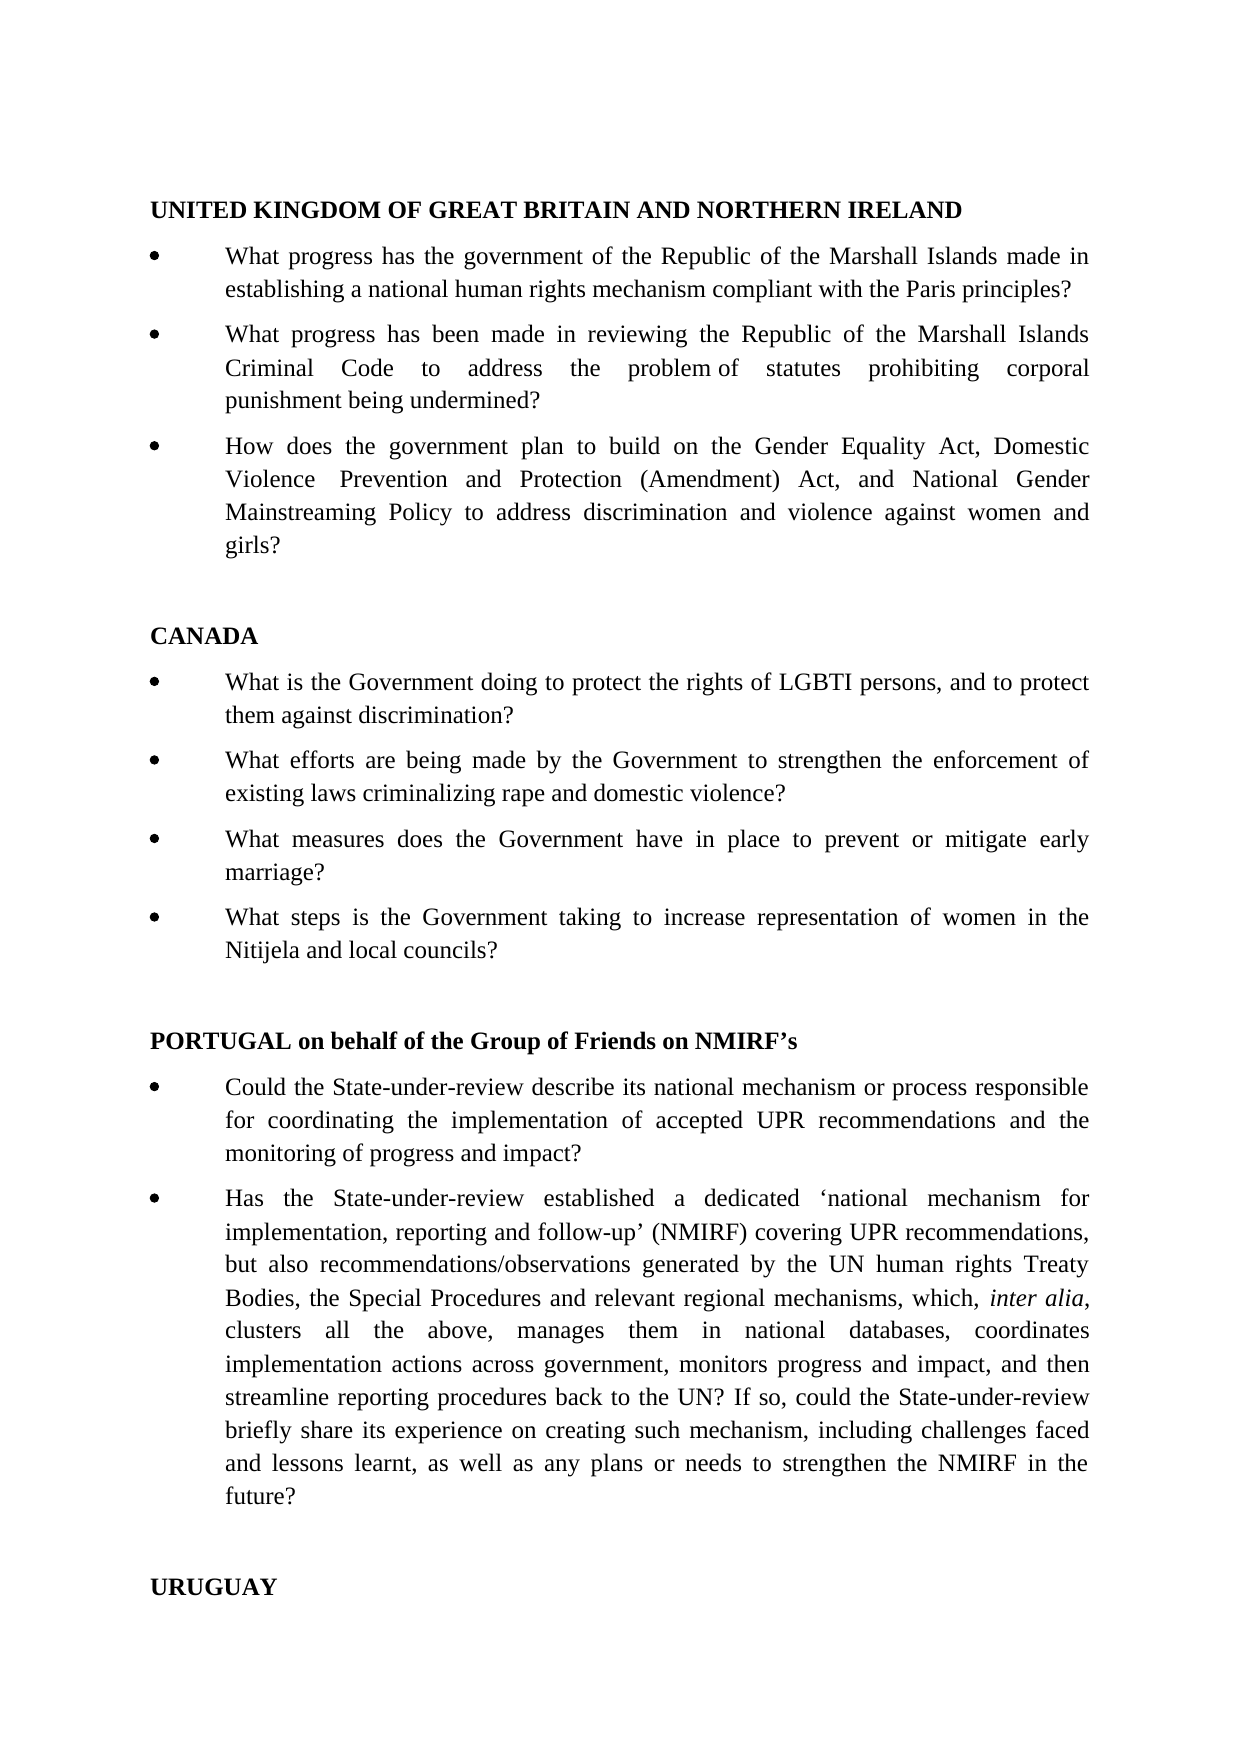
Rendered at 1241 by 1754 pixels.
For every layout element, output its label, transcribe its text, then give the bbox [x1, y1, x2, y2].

list What progress has the government of the Republic of the Marshall Islands made in establishing a national human rights mechanism compliant with the Paris principles? [150, 241, 1090, 303]
text UNITED KINGDOM OF GREAT BRITAIN AND NORTHERN IRELAND [150, 196, 1090, 224]
list What progress has been made in reviewing the Republic of the Marshall Islands Criminal Code to address the problem of statutes prohibiting corporal punishment being undermined? [150, 319, 1090, 414]
list Could the State-under-review describe its national mechanism or process responsible for coordinating the implementation of accepted UPR recommendations and the monitoring of progress and impact? [150, 1072, 1090, 1167]
list How does the government plan to build on the Gender Equality Act, Domestic Violence Prevention and Protection (Amendment) Act, and National Gender Mainstreaming Policy to address discrimination and violence against women and girls? [150, 431, 1090, 559]
list What is the Government doing to protect the rights of LGBTI persons, and to protect them against discrimination? [150, 667, 1090, 728]
list What efforts are being made by the Government to strengthen the enforcement of existing laws criminalizing rape and domestic violence? [150, 745, 1090, 807]
text PORTUGAL on behalf of the Group of Friends on NMIRF’s [150, 1026, 1090, 1055]
list What steps is the Government taking to increase representation of women in the Nitijela and local councils? [150, 902, 1090, 964]
list Has the State-under-review established a dedicated ‘national mechanism for implementation, reporting and follow-up’ (NMIRF) covering UPR recommendations, but also recommendations/observations generated by the UN human rights Treaty Bodies, the Special Procedures and relevant regional mechanisms, which, inter alia, clusters all the above, manages them in national databases, coordinates implementation actions across government, monitors progress and impact, and then streamline reporting procedures back to the UN? If so, could the State-under-review briefly share its experience on creating such mechanism, including challenges faced and lessons learnt, as well as any plans or needs to strengthen the NMIRF in the future? [150, 1183, 1090, 1509]
text CANADA [150, 621, 1090, 650]
text URUGUAY [150, 1572, 1090, 1601]
list What measures does the Government have in place to prevent or mitigate early marriage? [150, 824, 1090, 886]
